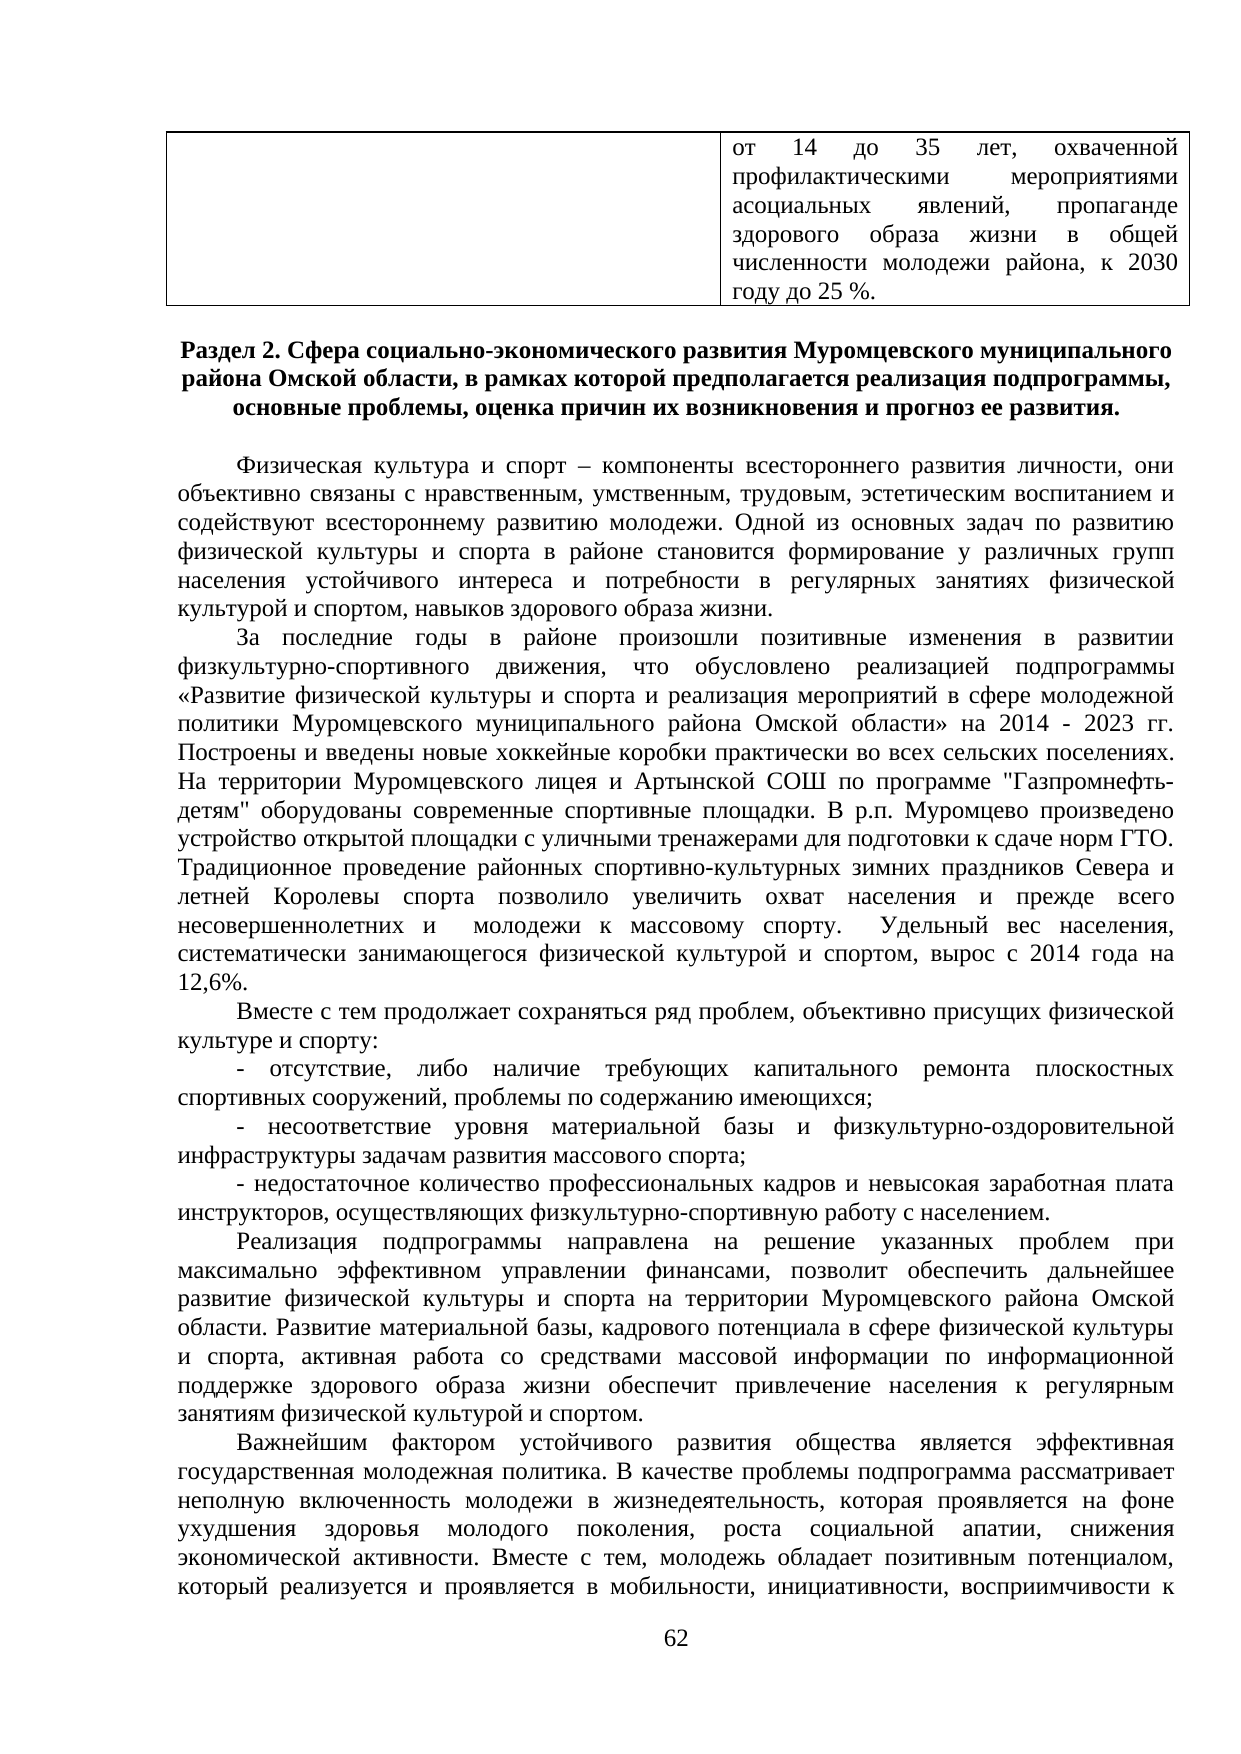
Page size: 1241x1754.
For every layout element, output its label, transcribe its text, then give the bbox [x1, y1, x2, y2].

text - отсутствие, либо наличие требующих капитального ремонта плоскостных спортивных сооружений, проблемы по содержанию имеющихся; [177, 1053, 1175, 1111]
text Реализация подпрограммы направлена на решение указанных проблем при максимально эффективном управлении финансами, позволит обеспечить дальнейшее развитие физической культуры и спорта на территории Муромцевского района Омской области. Развитие материальной базы, кадрового потенциала в сфере физической культуры и спорта, активная работа со средствами массовой информации по информационной поддержке здорового образа жизни обеспечит привлечение населения к регулярным занятиям физической культурой и спортом. [177, 1226, 1175, 1427]
text - несоответствие уровня материальной базы и физкультурно-оздоровительной инфраструктуры задачам развития массового спорта; [177, 1111, 1175, 1168]
text Физическая культура и спорт – компоненты всестороннего развития личности, они объективно связаны с нравственным, умственным, трудовым, эстетическим воспитанием и содействуют всестороннему развитию молодежи. Одной из основных задач по развитию физической культуры и спорта в районе становится формирование у различных групп населения устойчивого интереса и потребности в регулярных занятиях физической культурой и спортом, навыков здорового образа жизни. [177, 450, 1175, 622]
text Вместе с тем продолжает сохраняться ряд проблем, объективно присущих физической культуре и спорту: [177, 996, 1175, 1053]
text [177, 1427, 1175, 1600]
text За последние годы в районе произошли позитивные изменения в развитии физкультурно-спортивного движения, что обусловлено реализацией подпрограммы «Развитие физической культуры и спорта и реализация мероприятий в сфере молодежной политики Муромцевского муниципального района Омской области» на 2014 - 2023 гг. Построены и введены новые хоккейные коробки практически во всех сельских поселениях. На территории Муромцевского лицея и Артынской СОШ по программе "Газпромнефть- детям" оборудованы современные спортивные площадки. В р.п. Муромцево произведено устройство открытой площадки с уличными тренажерами для подготовки к сдаче норм ГТО. Традиционное проведение районных спортивно-культурных зимних праздников Севера и летней Королевы спорта позволило увеличить охват населения и прежде всего несовершеннолетних и молодежи к массовому спорту. Удельный вес населения, систематически занимающегося физической культурой и спортом, вырос с 2014 года на 12,6%. [177, 622, 1175, 996]
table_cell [167, 133, 720, 305]
text Раздел 2. Сфера социально-экономического развития Муромцевского муниципального района Омской области, в рамках которой предполагается реализация подпрограммы, основные проблемы, оценка причин их возникновения и прогноз ее развития. [177, 335, 1175, 421]
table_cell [721, 133, 1189, 305]
text - недостаточное количество профессиональных кадров и невысокая заработная плата инструкторов, осуществляющих физкультурно-спортивную работу с населением. [177, 1168, 1175, 1226]
